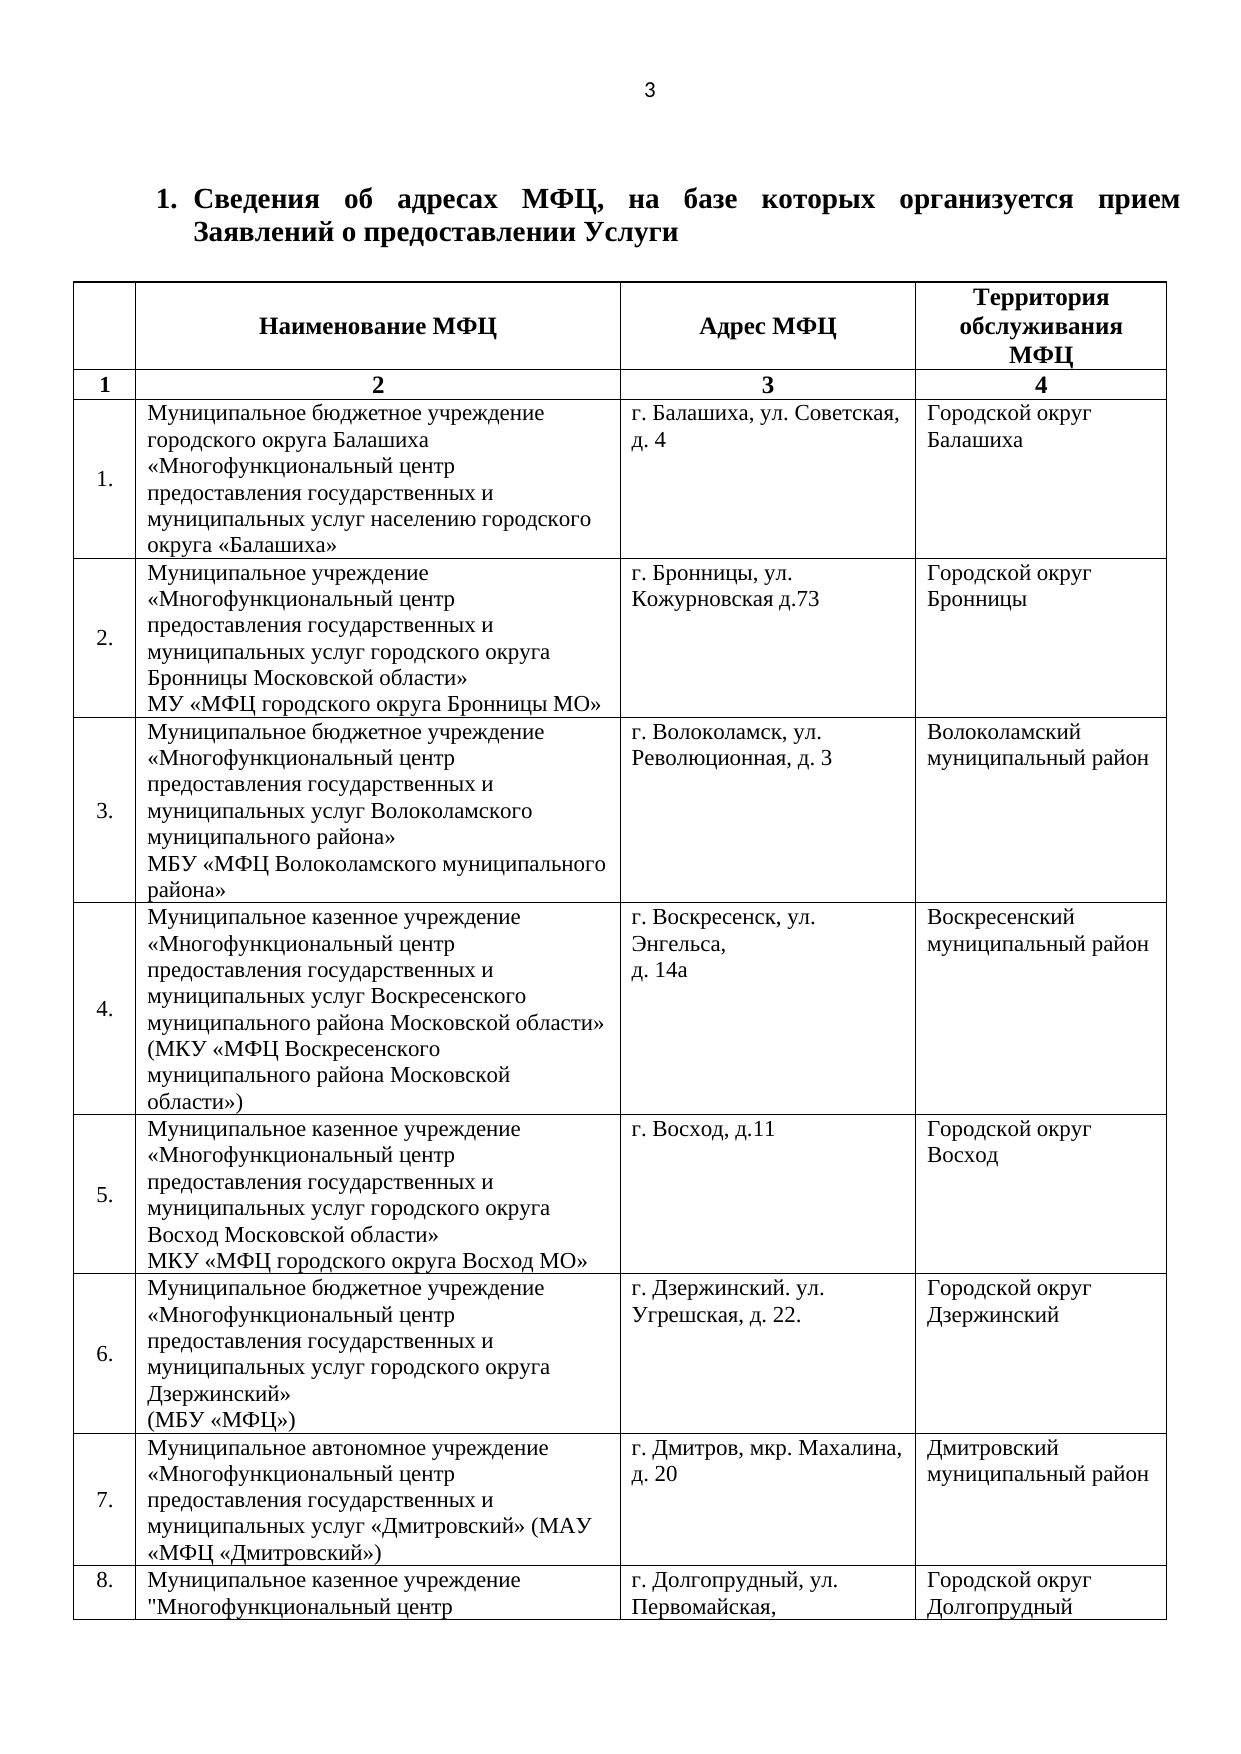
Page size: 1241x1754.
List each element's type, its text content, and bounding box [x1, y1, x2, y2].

table_cell Дмитровский муниципальный район [916, 1434, 1166, 1565]
table_cell 7. [74, 1434, 135, 1565]
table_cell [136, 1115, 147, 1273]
table_cell г. Восход, д.11 [621, 1115, 915, 1273]
table_cell 2. [74, 559, 135, 717]
table_cell Муниципальное бюджетное учреждение городского округа Балашиха «Многофункциональный центр предоставления государственных и муниципальных услуг населению городского округа «Балашиха» [136, 400, 620, 558]
table_cell Муниципальное бюджетное учреждение «Многофункциональный центр предоставления государственных и муниципальных услуг Волоколамского муниципального района» МБУ «МФЦ Волоколамского муниципального района» [136, 718, 620, 902]
table_cell г. Воскресенск, ул. Энгельса, д. 14а [621, 903, 915, 1114]
table_cell Муниципальное казенное учреждение «Многофункциональный центр предоставления государственных и муниципальных услуг городского округа Восход Московской области» МКУ «МФЦ городского округа Восход МО» [439, 1115, 620, 1273]
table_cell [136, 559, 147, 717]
table_cell Муниципальное учреждение «Многофункциональный центр предоставления государственных и муниципальных услуг городского округа Бронницы Московской области» МУ «МФЦ городского округа Бронницы МО» [429, 559, 620, 717]
table_cell 4. [74, 903, 135, 1114]
table_header Территория обслуживания МФЦ [916, 283, 1166, 369]
table_cell г. Дзержинский. ул. Угрешская, д. 22. [621, 1274, 915, 1432]
table_header Адрес МФЦ [621, 283, 915, 369]
table_header Наименование МФЦ [136, 283, 620, 369]
table_cell 6. [74, 1274, 135, 1432]
table_cell Муниципальное автономное учреждение «Многофункциональный центр предоставления государственных и муниципальных услуг «Дмитровский» (МАУ «МФЦ «Дмитровский») [136, 1434, 620, 1565]
table_cell г. Дмитров, мкр. Махалина, д. 20 [621, 1434, 915, 1565]
table_cell 1. [74, 400, 135, 558]
table_cell 5. [74, 1115, 135, 1273]
table_cell Городской округ Долгопрудный [1073, 1566, 1166, 1619]
table_cell Воскресенский муниципальный район [916, 903, 1166, 1114]
table_cell Городской округ Балашиха [916, 400, 1166, 558]
table_cell 2 [136, 370, 620, 398]
table_cell Городской округ Дзержинский [916, 1274, 1166, 1432]
list Сведения об адресах МФЦ, на базе которых организуется прием Заявлений о предоставлении Услуги [156, 181, 1181, 248]
table_cell г. Балашиха, ул. Советская, д. 4 [621, 400, 915, 558]
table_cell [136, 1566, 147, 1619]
table_header [74, 283, 135, 369]
table_cell г. Волоколамск, ул. Революционная, д. 3 [621, 718, 915, 902]
table_cell 3. [74, 718, 135, 902]
table_cell 8. [74, 1566, 135, 1619]
table_cell 4 [916, 370, 1166, 398]
table_cell г. Бронницы, ул. Кожурновская д.73 [621, 559, 915, 717]
table_cell Волоколамский муниципальный район [916, 718, 1166, 902]
table_cell Муниципальное бюджетное учреждение «Многофункциональный центр предоставления государственных и муниципальных услуг городского округа Дзержинский» (МБУ «МФЦ») [136, 1274, 620, 1432]
table_cell Муниципальное казенное учреждение «Многофункциональный центр предоставления государственных и муниципальных услуг Воскресенского муниципального района Московской области» (МКУ «МФЦ Воскресенского муниципального района Московской области») [136, 903, 620, 1114]
table_cell г. Долгопрудный, ул. Первомайская, д. 11 [776, 1566, 915, 1619]
table_cell 1 [74, 370, 135, 398]
table_cell Городской округ Бронницы [916, 559, 1166, 717]
table_cell Городской округ Восход [916, 1115, 1166, 1273]
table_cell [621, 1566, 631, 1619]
table_cell 3 [621, 370, 915, 398]
